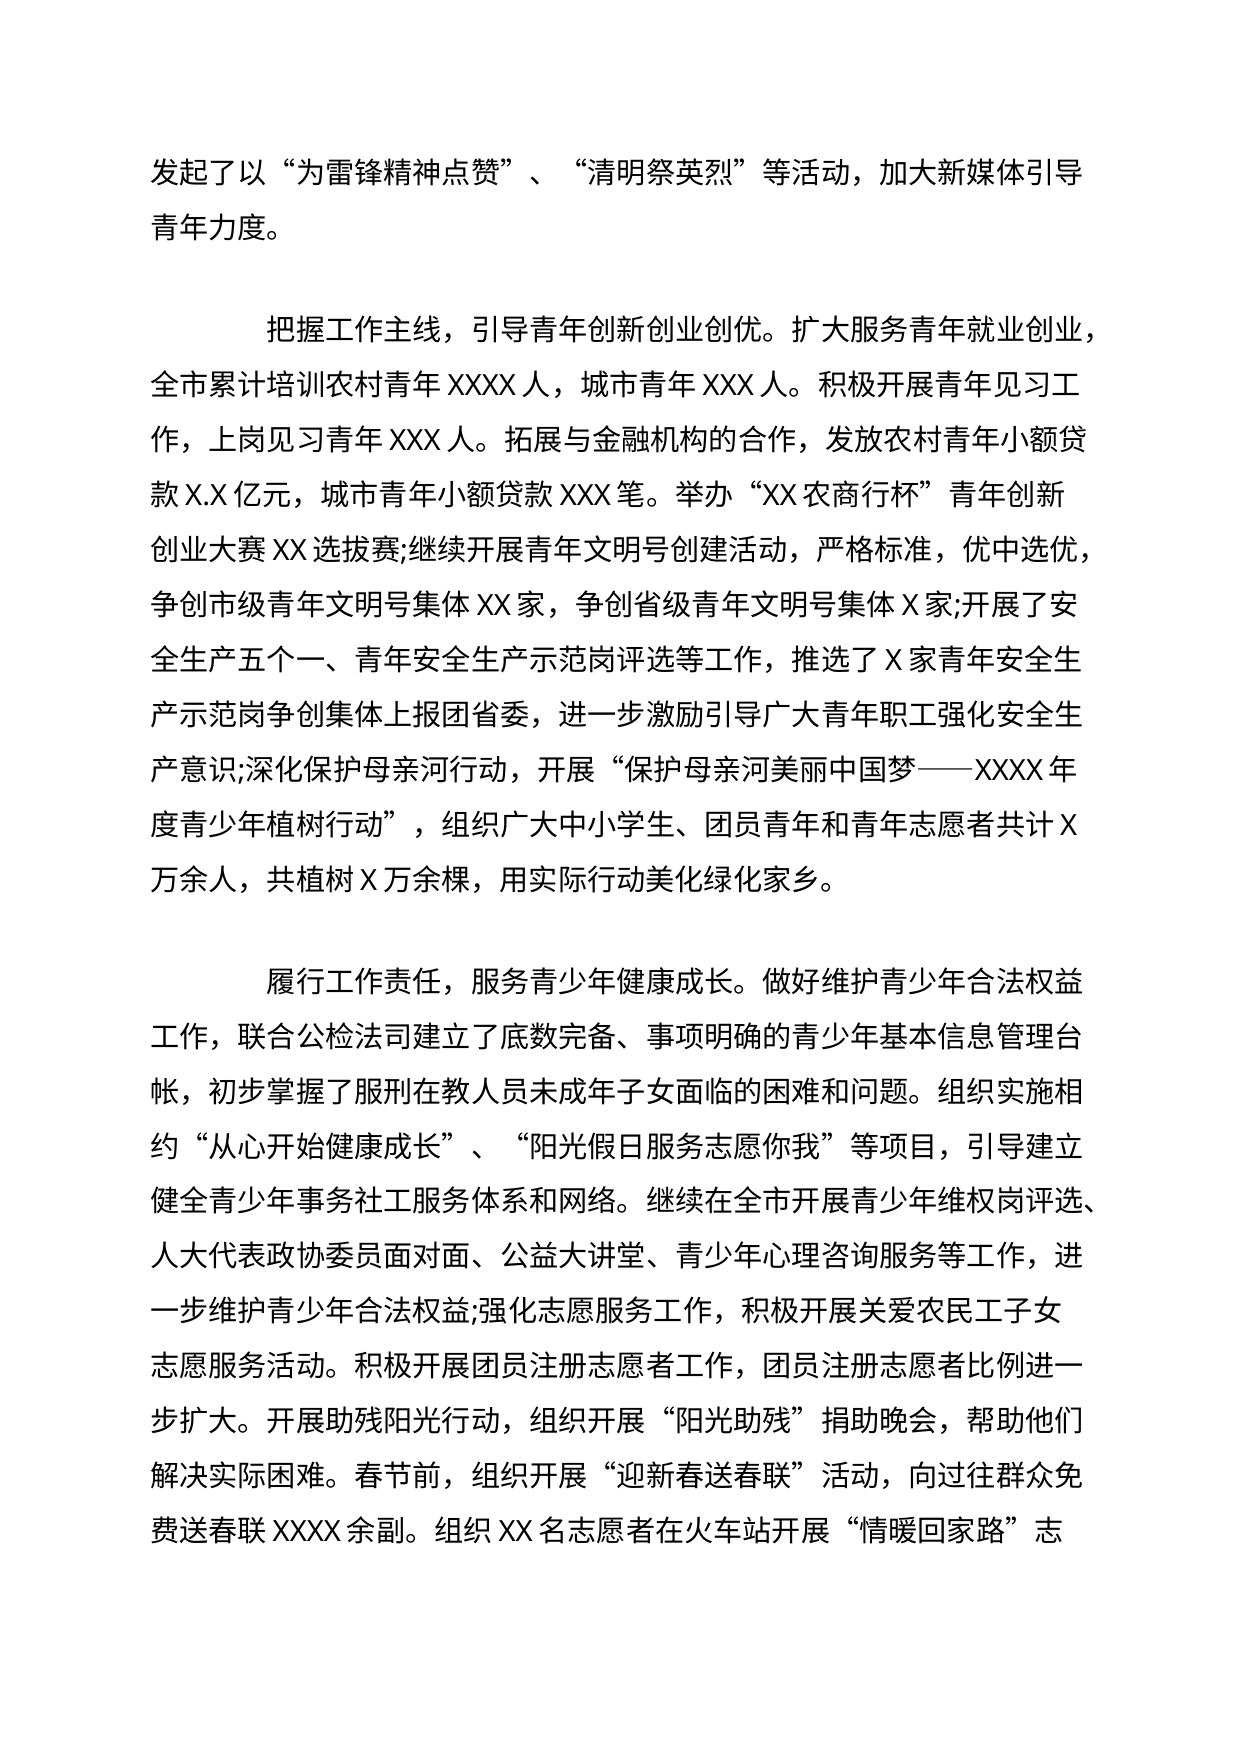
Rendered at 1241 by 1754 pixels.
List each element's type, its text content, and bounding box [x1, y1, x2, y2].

text 把握工作主线，引导青年创新创业创优。扩大服务青年就业创业，全市累计培训农村青年XXXX人，城市青年XXX人。积极开展青年见习工作，上岗见习青年XXX人。拓展与金融机构的合作，发放农村青年小额贷款X.X亿元，城市青年小额贷款XXX笔。举办“XX农商行杯”青年创新创业大赛XX选拔赛;继续开展青年文明号创建活动，严格标准，优中选优，争创市级青年文明号集体XX家，争创省级青年文明号集体X家;开展了安全生产五个一、青年安全生产示范岗评选等工作，推选了X家青年安全生产示范岗争创集体上报团省委，进一步激励引导广大青年职工强化安全生产意识;深化保护母亲河行动，开展“保护母亲河美丽中国梦——XXXX年度青少年植树行动”，组织广大中小学生、团员青年和青年志愿者共计X万余人，共植树X万余棵，用实际行动美化绿化家乡。 [150, 307, 1090, 899]
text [150, 150, 1090, 247]
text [150, 958, 1090, 1550]
